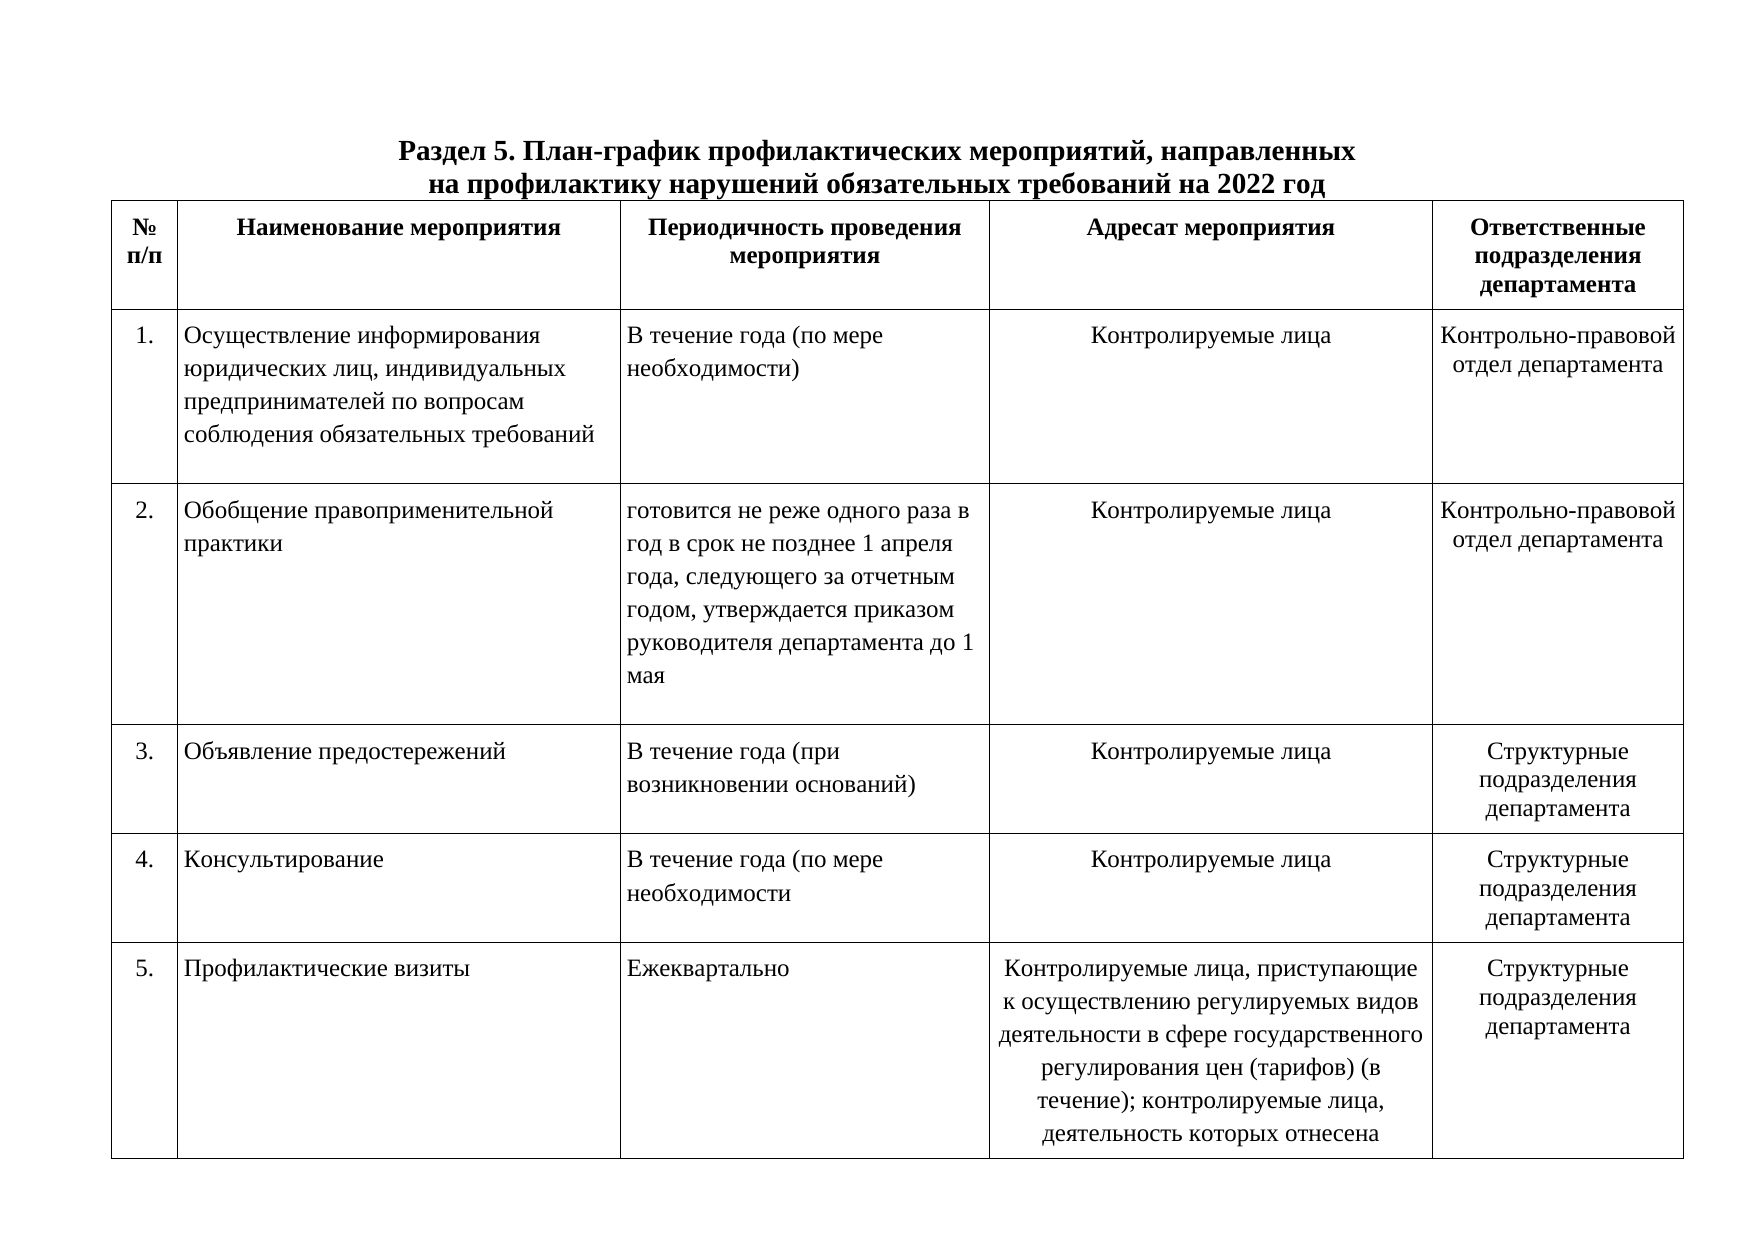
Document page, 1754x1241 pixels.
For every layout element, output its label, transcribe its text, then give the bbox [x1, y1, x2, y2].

text Раздел 5. План-график профилактических мероприятий, направленных [118, 133, 1636, 166]
table_header Адресат мероприятия [990, 201, 1432, 308]
table_cell Контрольно-правовой отдел департамента [1433, 310, 1683, 483]
table_cell Осуществление информирования юридических лиц, индивидуальных предпринимателей по вопросам соблюдения обязательных требований [178, 310, 620, 483]
table_cell В течение года (при возникновении оснований) [621, 725, 989, 833]
table_cell Контролируемые лица [990, 484, 1432, 724]
table_cell 3. [112, 725, 177, 833]
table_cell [990, 943, 1432, 1158]
table_cell 5. [112, 943, 177, 1158]
table_cell В течение года (по мере необходимости) [621, 310, 989, 483]
table_cell Структурные подразделения департамента [1433, 834, 1683, 942]
table_cell В течение года (по мере необходимости [621, 834, 989, 942]
table_cell Контролируемые лица [990, 725, 1432, 833]
table_header Периодичность проведения мероприятия [621, 201, 989, 308]
table_cell 1. [112, 310, 177, 483]
table_header № п/п [112, 201, 177, 308]
table_cell 4. [112, 834, 177, 942]
table_cell Обобщение правоприменительной практики [178, 484, 620, 724]
text на профилактику нарушений обязательных требований на 2022 год [118, 166, 1636, 200]
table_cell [178, 943, 620, 1158]
table_cell Контролируемые лица [990, 834, 1432, 942]
table_cell Контролируемые лица [990, 310, 1432, 483]
table_header Ответственные подразделения департамента [1433, 201, 1683, 308]
table_cell Структурные подразделения департамента [1433, 725, 1683, 833]
table_cell Ежеквартально [621, 943, 989, 1158]
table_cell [1433, 943, 1683, 1158]
table_cell Консультирование [178, 834, 620, 942]
table_cell Контрольно-правовой отдел департамента [1433, 484, 1683, 724]
table_cell Объявление предостережений [178, 725, 620, 833]
table_cell готовится не реже одного раза в год в срок не позднее 1 апреля года, следующего за отчетным годом, утверждается приказом руководителя департамента до 1 мая [621, 484, 989, 724]
table_cell 2. [112, 484, 177, 724]
table_header Наименование мероприятия [178, 201, 620, 308]
